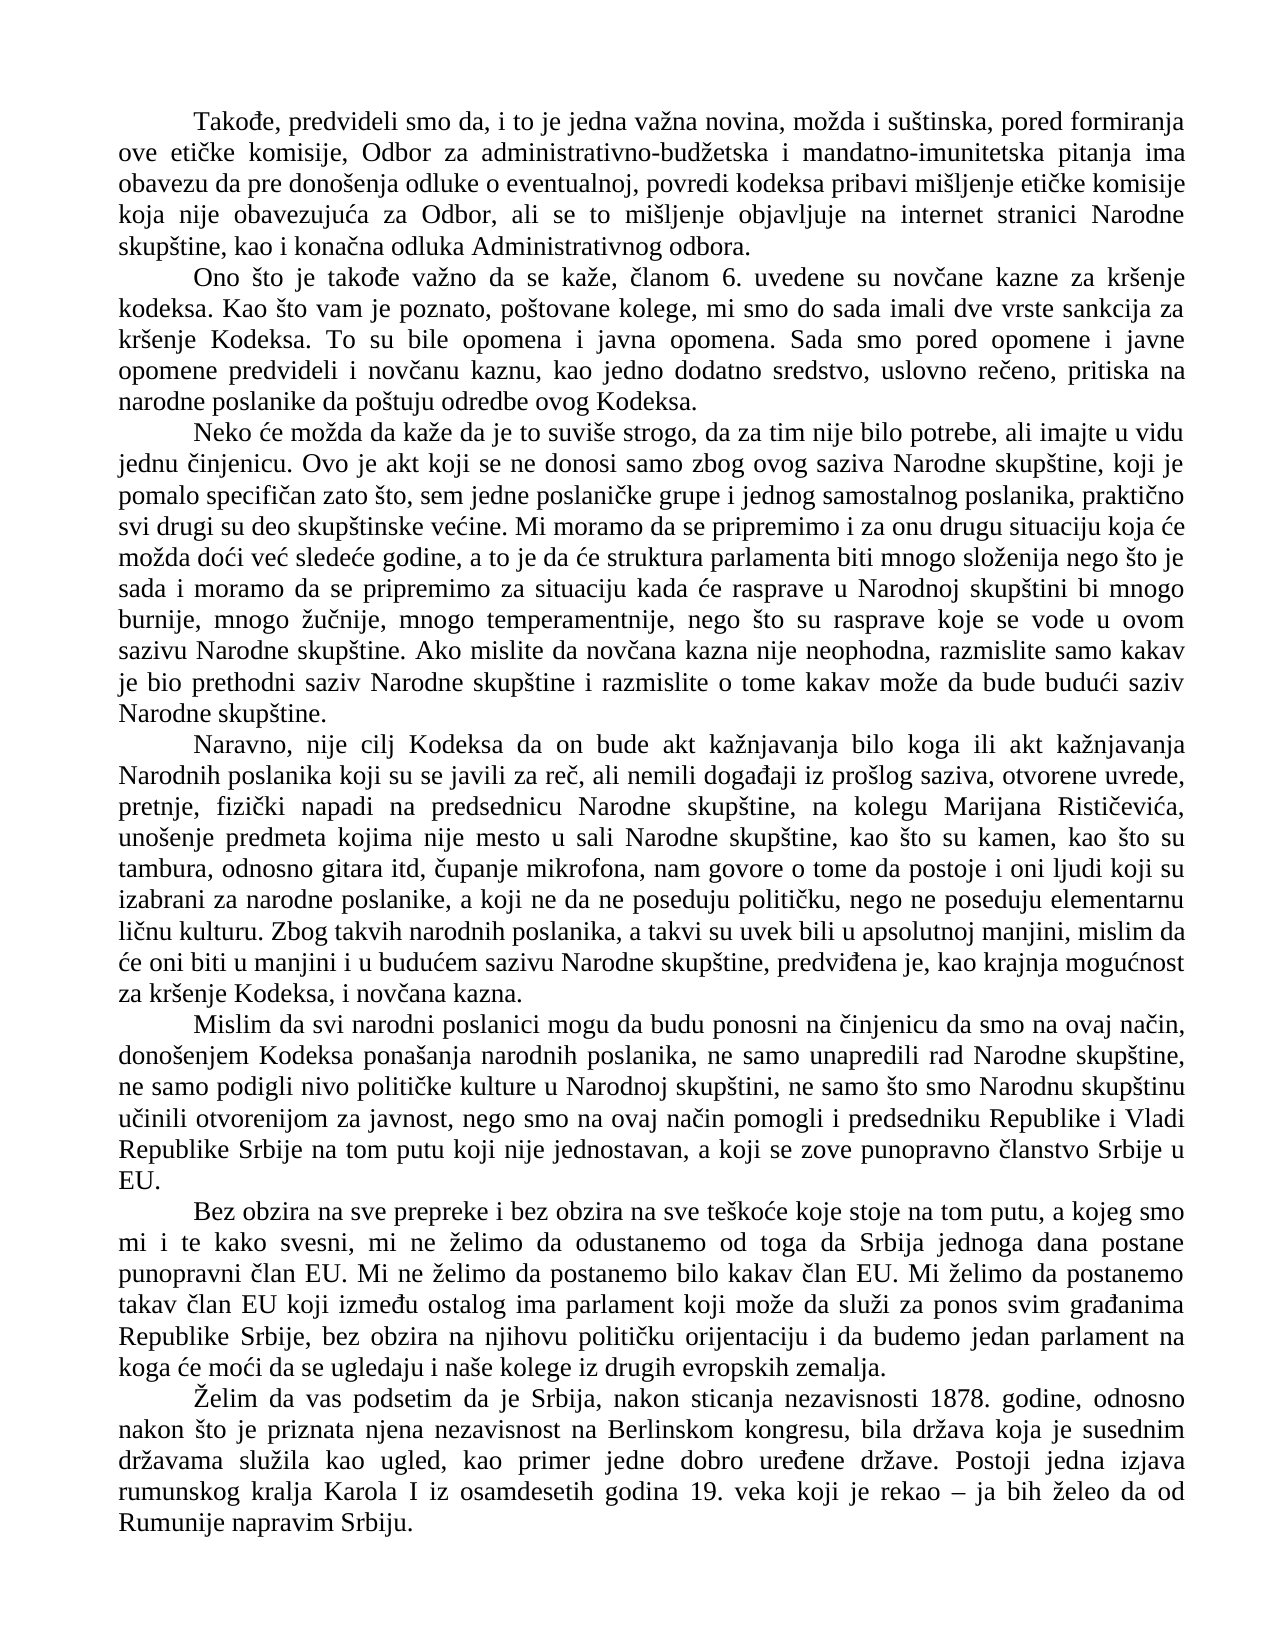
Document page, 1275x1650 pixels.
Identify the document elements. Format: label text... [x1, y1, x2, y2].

text Želim da vas podsetim da je Srbija, nakon sticanja nezavisnosti 1878. godine, odnosno nakon što je priznata njena nezavisnost na Berlinskom kongresu, bila država koja je susednim državama služila kao ugled, kao primer jedne dobro uređene države. Postoji jedna izjava rumunskog kralja Karola I iz osamdesetih godina 19. veka koji je rekao – ja bih želeo da od Rumunije napravim Srbiju. [118, 1382, 1186, 1538]
text Ono što je takođe važno da se kaže, članom 6. uvedene su novčane kazne za kršenje kodeksa. Kao što vam je poznato, poštovane kolege, mi smo do sada imali dve vrste sankcija za kršenje Kodeksa. To su bile opomena i javna opomena. Sada smo pored opomene i javne opomene predvideli i novčanu kaznu, kao jedno dodatno sredstvo, uslovno rečeno, pritiska na narodne poslanike da poštuju odredbe ovog Kodeksa. [118, 261, 1186, 416]
text Bez obzira na sve prepreke i bez obzira na sve teškoće koje stoje na tom putu, a kojeg smo mi i te kako svesni, mi ne želimo da odustanemo od toga da Srbija jednoga dana postane punopravni član EU. Mi ne želimo da postanemo bilo kakav član EU. Mi želimo da postanemo takav član EU koji između ostalog ima parlament koji može da služi za ponos svim građanima Republike Srbije, bez obzira na njihovu političku orijentaciju i da budemo jedan parlament na koga će moći da se ugledaju i naše kolege iz drugih evropskih zemalja. [118, 1195, 1186, 1382]
text Neko će možda da kaže da je to suviše strogo, da za tim nije bilo potrebe, ali imajte u vidu jednu činjenicu. Ovo je akt koji se ne donosi samo zbog ovog saziva Narodne skupštine, koji je pomalo specifičan zato što, sem jedne poslaničke grupe i jednog samostalnog poslanika, praktično svi drugi su deo skupštinske većine. Mi moramo da se pripremimo i za onu drugu situaciju koja će možda doći već sledeće godine, a to je da će struktura parlamenta biti mnogo složenija nego što je sada i moramo da se pripremimo za situaciju kada će rasprave u Narodnoj skupštini bi mnogo burnije, mnogo žučnije, mnogo temperamentnije, nego što su rasprave koje se vode u ovom sazivu Narodne skupštine. Ako mislite da novčana kazna nije neophodna, razmislite samo kakav je bio prethodni saziv Narodne skupštine i razmislite o tome kakav može da bude budući saziv Narodne skupštine. [118, 416, 1186, 728]
text Mislim da svi narodni poslanici mogu da budu ponosni na činjenicu da smo na ovaj način, donošenjem Kodeksa ponašanja narodnih poslanika, ne samo unapredili rad Narodne skupštine, ne samo podigli nivo političke kulture u Narodnoj skupštini, ne samo što smo Narodnu skupštinu učinili otvorenijom za javnost, nego smo na ovaj način pomogli i predsedniku Republike i Vladi Republike Srbije na tom putu koji nije jednostavan, a koji se zove punopravno članstvo Srbije u EU. [118, 1008, 1186, 1195]
text Naravno, nije cilj Kodeksa da on bude akt kažnjavanja bilo koga ili akt kažnjavanja Narodnih poslanika koji su se javili za reč, ali nemili događaji iz prošlog saziva, otvorene uvrede, pretnje, fizički napadi na predsednicu Narodne skupštine, na kolegu Marijana Rističevića, unošenje predmeta kojima nije mesto u sali Narodne skupštine, kao što su kamen, kao što su tambura, odnosno gitara itd, čupanje mikrofona, nam govore o tome da postoje i oni ljudi koji su izabrani za narodne poslanike, a koji ne da ne poseduju političku, nego ne poseduju elementarnu ličnu kulturu. Zbog takvih narodnih poslanika, a takvi su uvek bili u apsolutnoj manjini, mislim da će oni biti u manjini i u budućem sazivu Narodne skupštine, predviđena je, kao krajnja mogućnost za kršenje Kodeksa, i novčana kazna. [118, 728, 1186, 1008]
text Takođe, predvideli smo da, i to je jedna važna novina, možda i suštinska, pored formiranja ove etičke komisije, Odbor za administrativno-budžetska i mandatno-imunitetska pitanja ima obavezu da pre donošenja odluke o eventualnoj, povredi kodeksa pribavi mišljenje etičke komisije koja nije obavezujuća za Odbor, ali se to mišljenje objavljuje na internet stranici Narodne skupštine, kao i konačna odluka Administrativnog odbora. [118, 105, 1186, 261]
